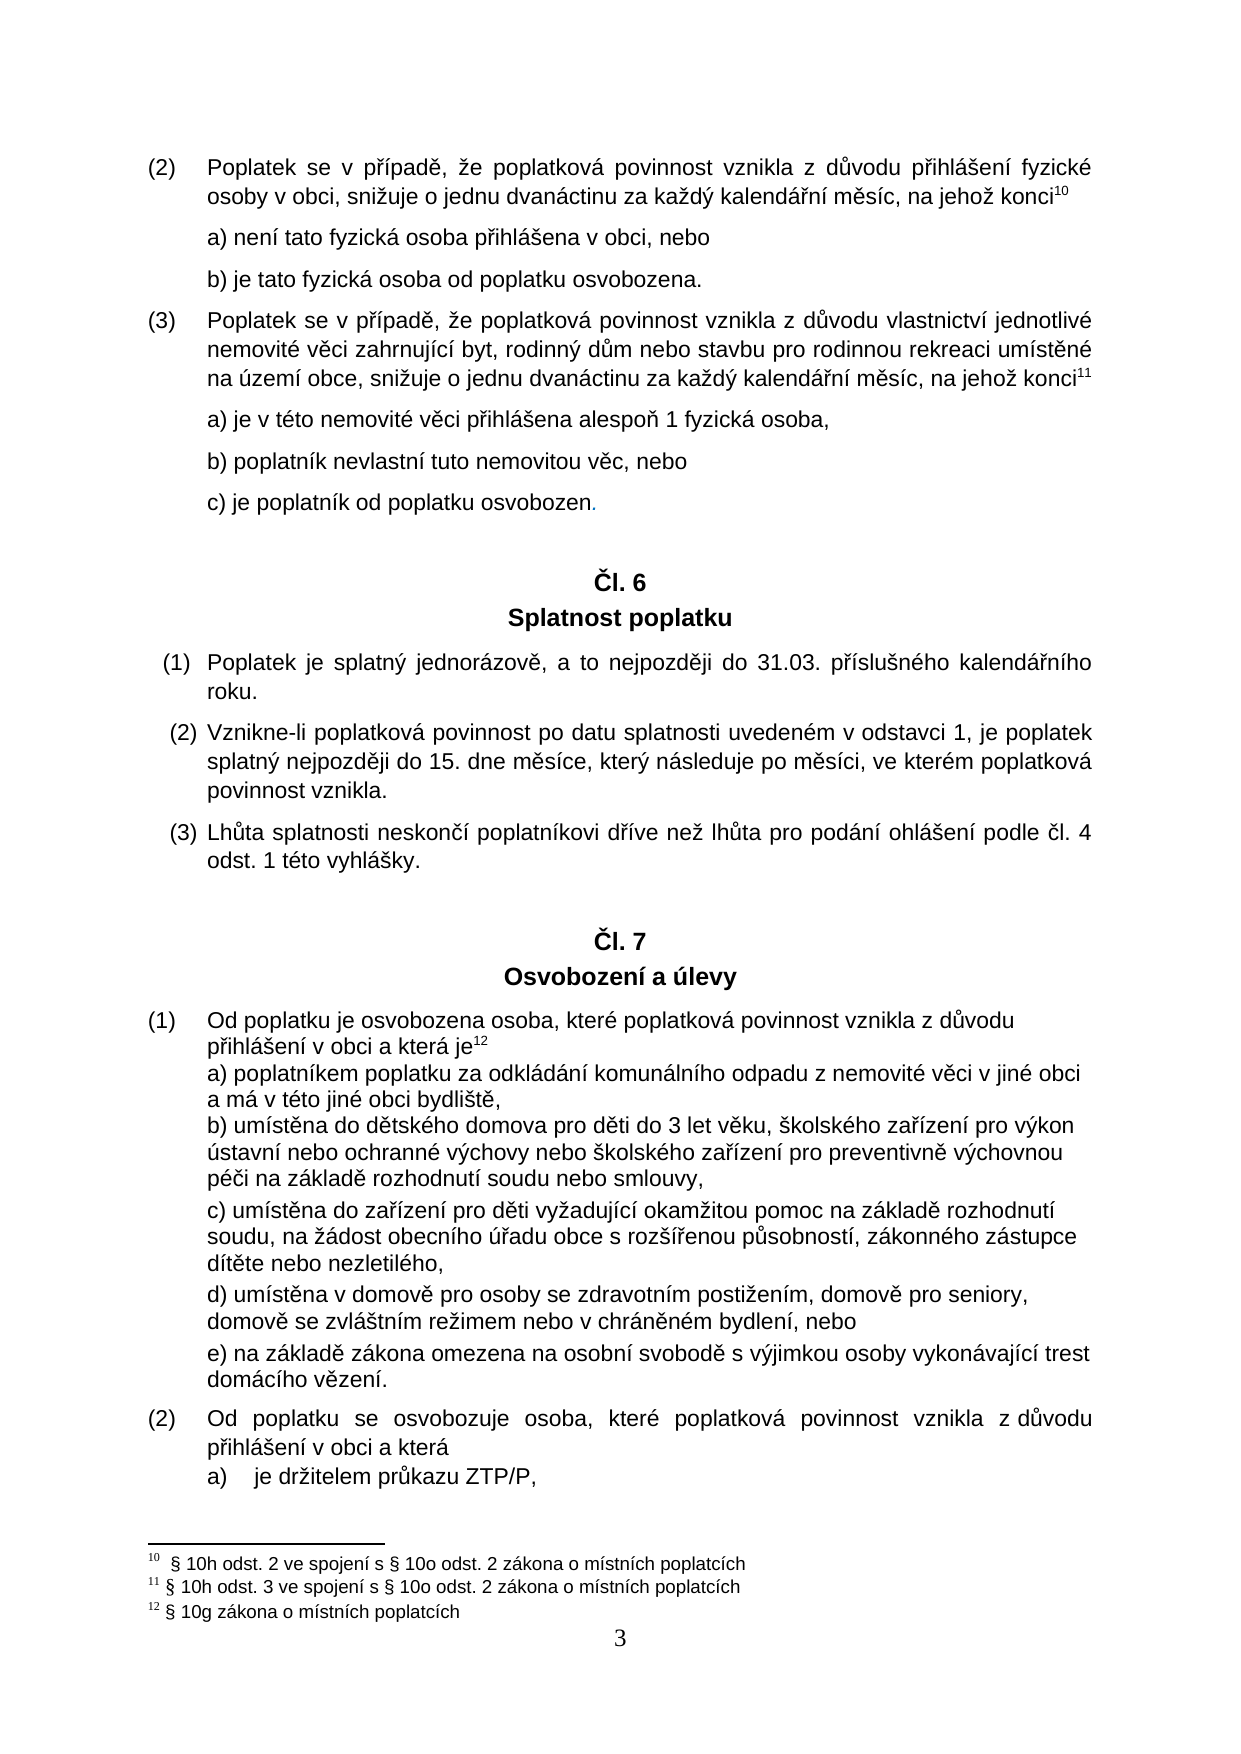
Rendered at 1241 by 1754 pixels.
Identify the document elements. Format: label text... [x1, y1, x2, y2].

text a) není tato fyzická osoba přihlášena v obci, nebo [207, 224, 1092, 251]
list je držitelem průkazu ZTP/P, [207, 1463, 1092, 1489]
list Poplatek se v případě, že poplatková povinnost vznikla z důvodu přihlášení fyzické osoby v obci, snižuje o jednu dvanáctinu za každý kalendářní měsíc, na jehož konci [148, 154, 1092, 209]
text Čl. 7 [148, 926, 1092, 955]
text e) na základě zákona omezena na osobní svobodě s výjimkou osoby vykonávající trest domácího vězení. [207, 1340, 1092, 1392]
text Splatnost poplatku [148, 603, 1092, 632]
text Čl. 6 [148, 568, 1092, 597]
text b) poplatník nevlastní tuto nemovitou věc, nebo [207, 448, 1092, 474]
text c) umístěna do zařízení pro děti vyžadující okamžitou pomoc na základě rozhodnutí soudu, na žádost obecního úřadu obce s rozšířenou působností, zákonného zástupce dítěte nebo nezletilého, [207, 1197, 1092, 1276]
list Od poplatku je osvobozena osoba, které poplatková povinnost vznikla z důvodu přihlášení v obci a která je [148, 1007, 1092, 1059]
list Vznikne-li poplatková povinnost po datu splatnosti uvedeném v odstavci 1, je poplatek splatný nejpozději do 15. dne měsíce, který následuje po měsíci, ve kterém poplatková povinnost vznikla. [169, 719, 1092, 803]
text d) umístěna v domově pro osoby se zdravotním postižením, domově pro seniory, domově se zvláštním režimem nebo v chráněném bydlení, nebo [207, 1281, 1092, 1334]
list Poplatek se v případě, že poplatková povinnost vznikla z důvodu vlastnictví jednotlivé nemovité věci zahrnující byt, rodinný dům nebo stavbu pro rodinnou rekreaci umístěné na území obce, snižuje o jednu dvanáctinu za každý kalendářní měsíc, na jehož konci [148, 307, 1092, 391]
text a) poplatníkem poplatku za odkládání komunálního odpadu z nemovité věci v jiné obci a má v této jiné obci bydliště, [207, 1059, 1092, 1112]
text Osvobození a úlevy [148, 961, 1092, 990]
text b) je tato fyzická osoba od poplatku osvobozena. [207, 266, 1092, 292]
list Poplatek je splatný jednorázově, a to nejpozději do 31.03. příslušného kalendářního roku. [162, 649, 1092, 704]
text c) je poplatník od poplatku osvobozen. [207, 489, 1092, 516]
text b) umístěna do dětského domova pro děti do 3 let věku, školského zařízení pro výkon ústavní nebo ochranné výchovy nebo školského zařízení pro preventivně výchovnou péči na základě rozhodnutí soudu nebo smlouvy, [207, 1112, 1092, 1191]
list Od poplatku se osvobozuje osoba, které poplatková povinnost vznikla z důvodu přihlášení v obci a která [148, 1405, 1092, 1460]
text a) je v této nemovité věci přihlášena alespoň 1 fyzická osoba, [207, 406, 1092, 433]
list Lhůta splatnosti neskončí poplatníkovi dříve než lhůta pro podání ohlášení podle čl. 4 odst. 1 této vyhlášky. [169, 818, 1092, 874]
